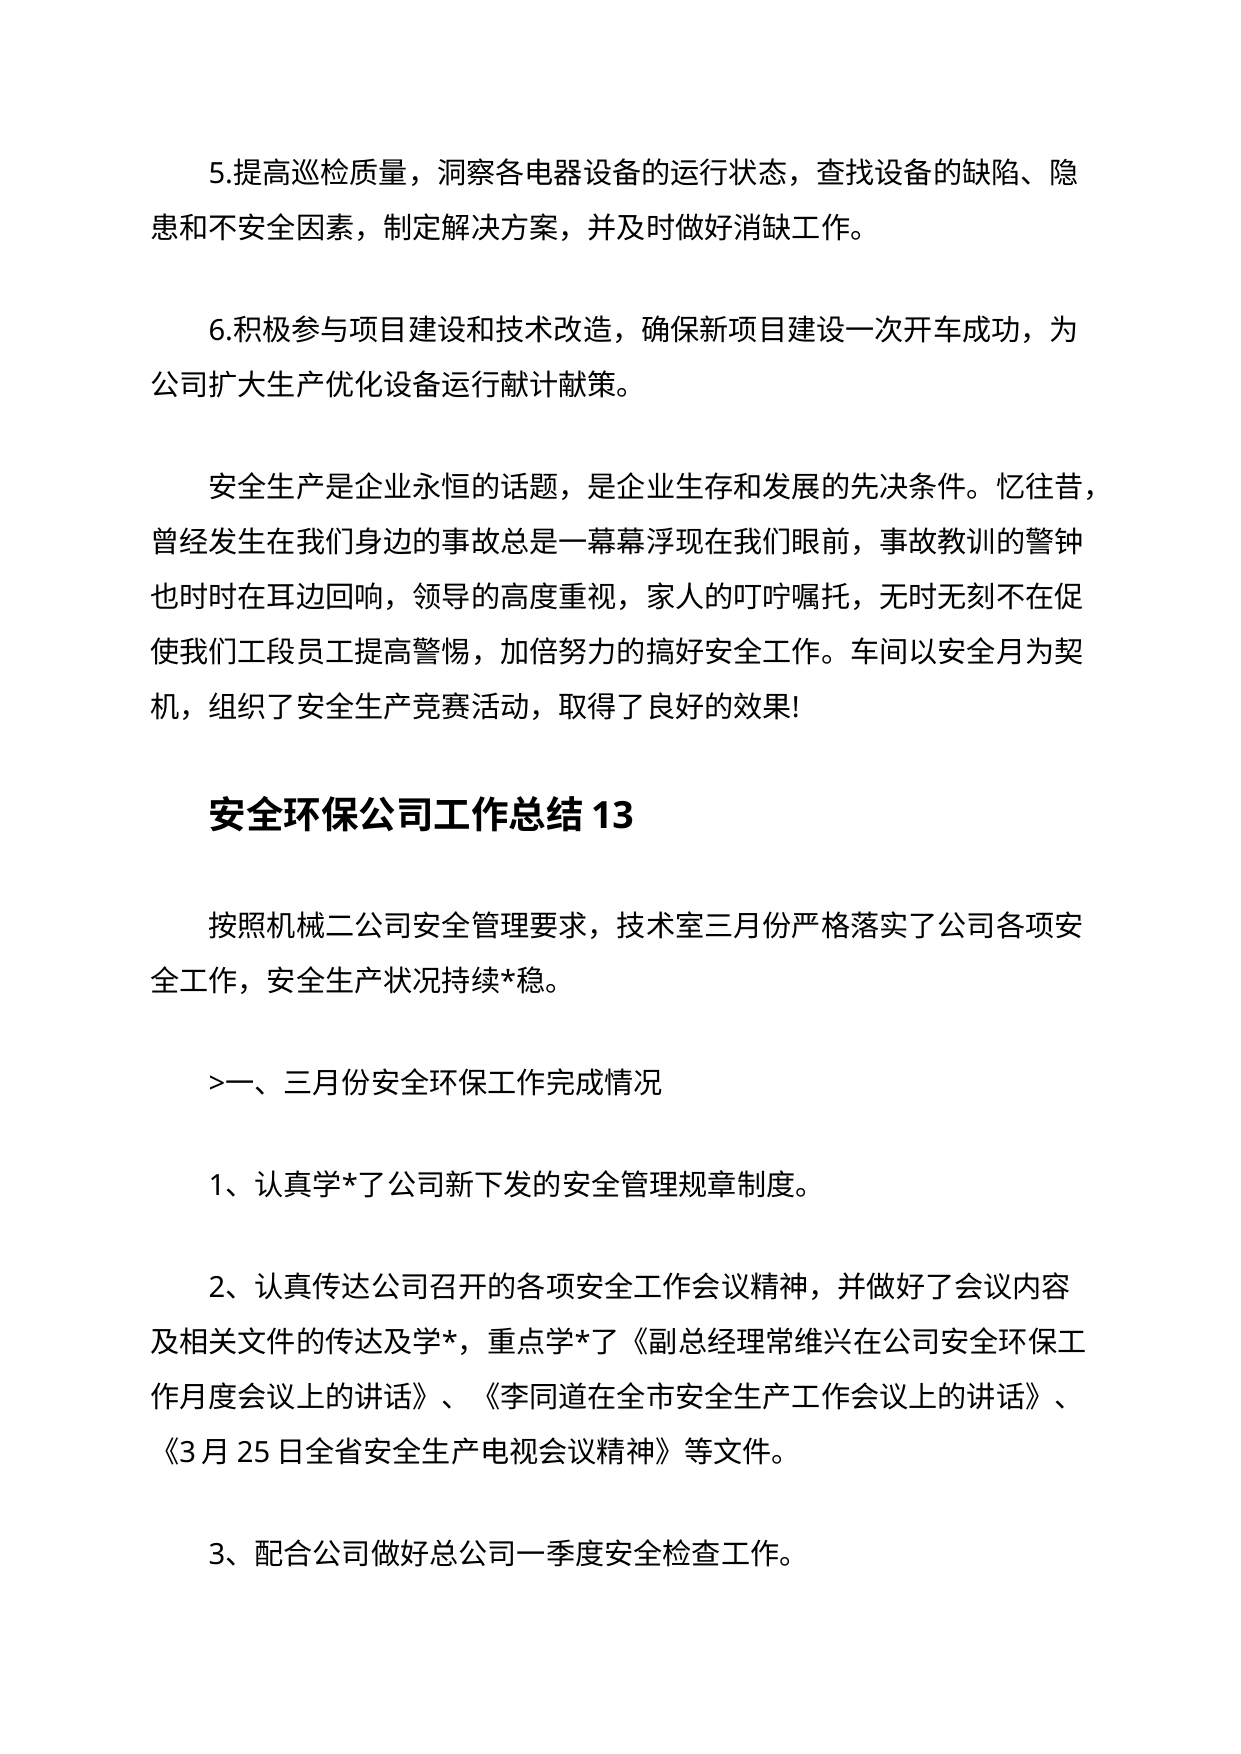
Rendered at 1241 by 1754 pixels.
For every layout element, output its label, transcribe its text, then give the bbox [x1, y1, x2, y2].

text 2、认真传达公司召开的各项安全工作会议精神，并做好了会议内容及相关文件的传达及学*，重点学*了《副总经理常维兴在公司安全环保工作月度会议上的讲话》、《李同道在全市安全生产工作会议上的讲话》、《3月25日全省安全生产电视会议精神》等文件。 [150, 1263, 1090, 1471]
text 5.提高巡检质量，洞察各电器设备的运行状态，查找设备的缺陷、隐患和不安全因素，制定解决方案，并及时做好消缺工作。 [150, 150, 1090, 247]
text 安全生产是企业永恒的话题，是企业生存和发展的先决条件。忆往昔，曾经发生在我们身边的事故总是一幕幕浮现在我们眼前，事故教训的警钟也时时在耳边回响，领导的高度重视，家人的叮咛嘱托，无时无刻不在促使我们工段员工提高警惕，加倍努力的搞好安全工作。车间以安全月为契机，组织了安全生产竞赛活动，取得了良好的效果! [150, 463, 1090, 726]
text 6.积极参与项目建设和技术改造，确保新项目建设一次开车成功，为公司扩大生产优化设备运行献计献策。 [150, 307, 1090, 404]
text 3、配合公司做好总公司一季度安全检查工作。 [150, 1530, 1090, 1573]
text >一、三月份安全环保工作完成情况 [150, 1059, 1090, 1102]
text 按照机械二公司安全管理要求，技术室三月份严格落实了公司各项安全工作，安全生产状况持续*稳。 [150, 903, 1090, 1000]
text 安全环保公司工作总结13 [150, 785, 1090, 839]
text 1、认真学*了公司新下发的安全管理规章制度。 [150, 1162, 1090, 1204]
